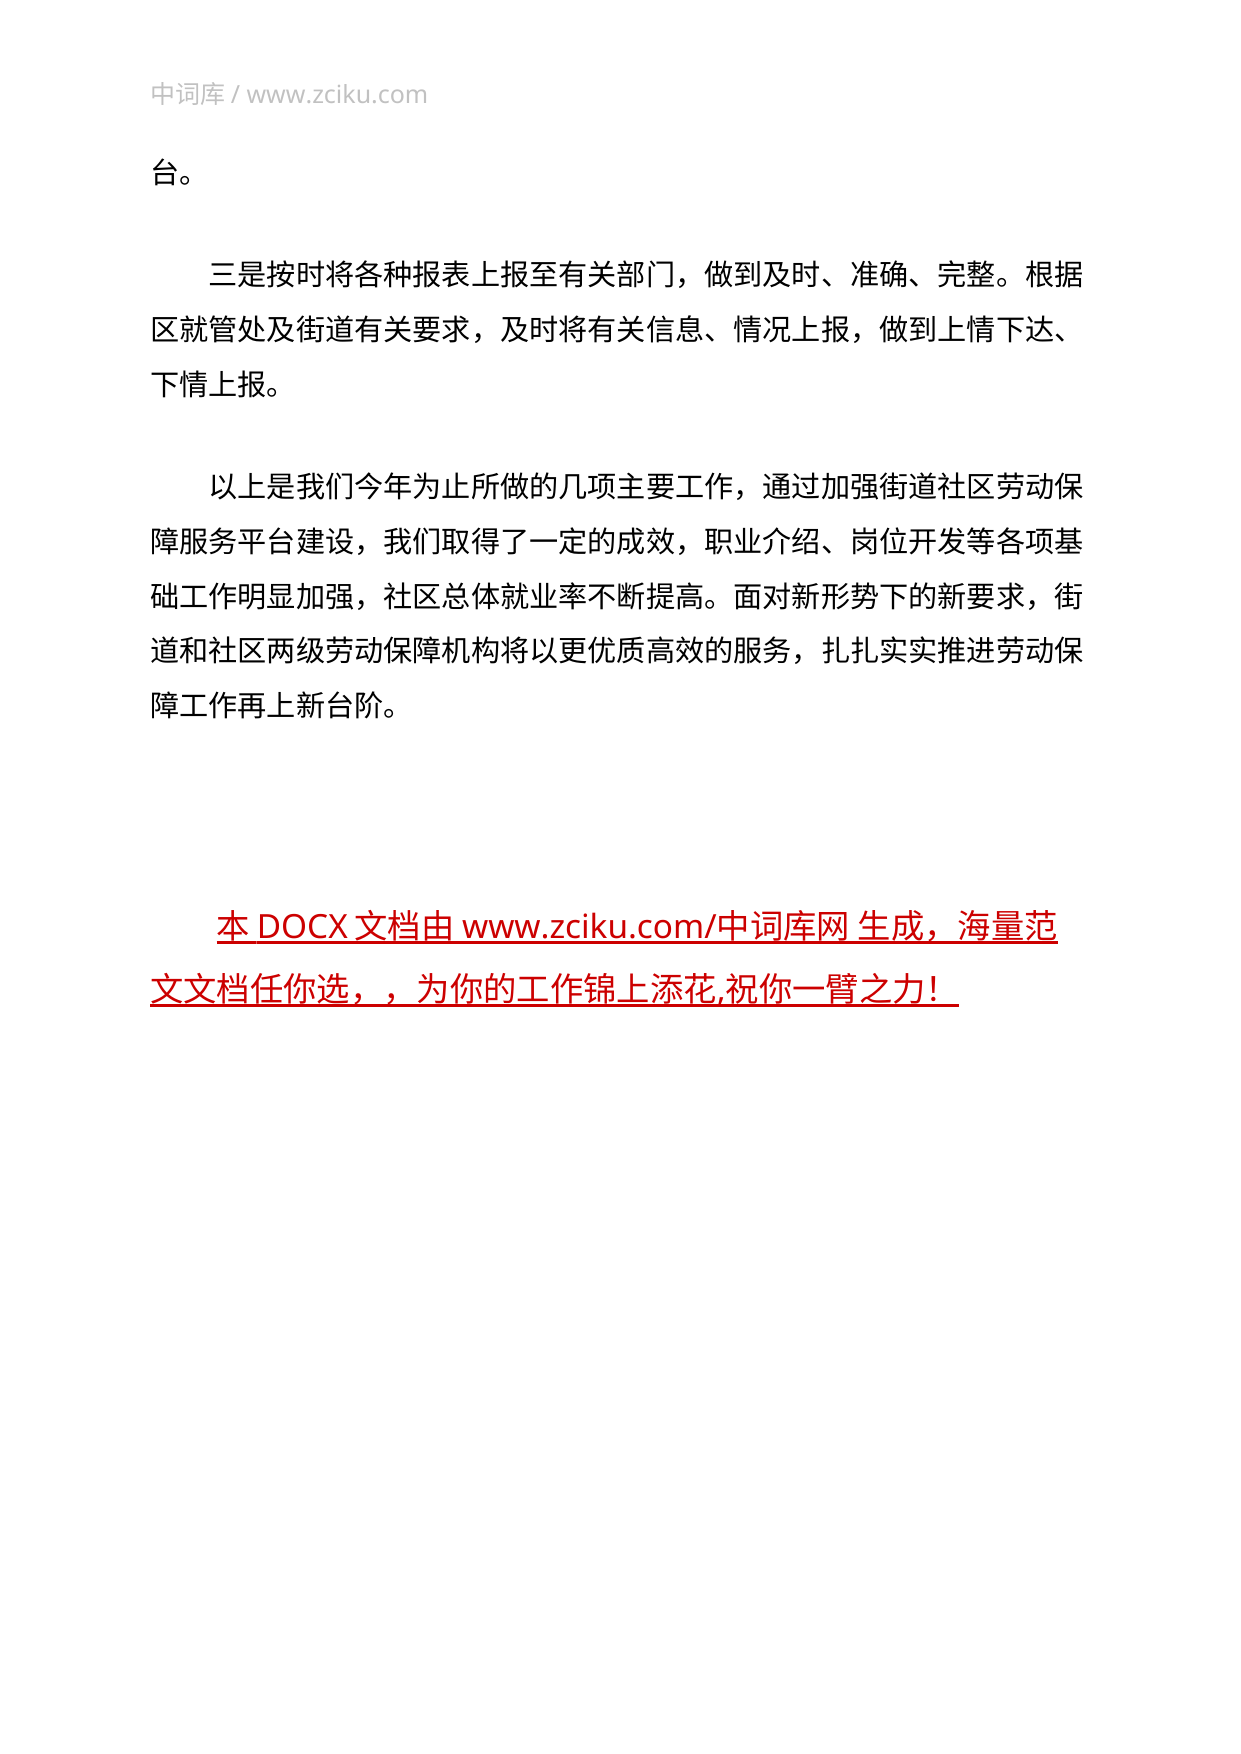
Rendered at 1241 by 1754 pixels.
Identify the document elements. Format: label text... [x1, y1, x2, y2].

text 三是按时将各种报表上报至有关部门，做到及时、准确、完整。根据区就管处及街道有关要求，及时将有关信息、情况上报，做到上情下达、下情上报。 [150, 252, 1090, 404]
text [150, 150, 1090, 192]
text 以上是我们今年为止所做的几项主要工作，通过加强街道社区劳动保障服务平台建设，我们取得了一定的成效，职业介绍、岗位开发等各项基础工作明显加强，社区总体就业率不断提高。面对新形势下的新要求，街道和社区两级劳动保障机构将以更优质高效的服务，扎扎实实推进劳动保障工作再上新台阶。 [150, 463, 1090, 725]
text 本DOCX文档由 www.zciku.com/中词库网 生成，海量范文文档任你选，，为你的工作锦上添花,祝你一臂之力！ [150, 900, 1090, 1011]
